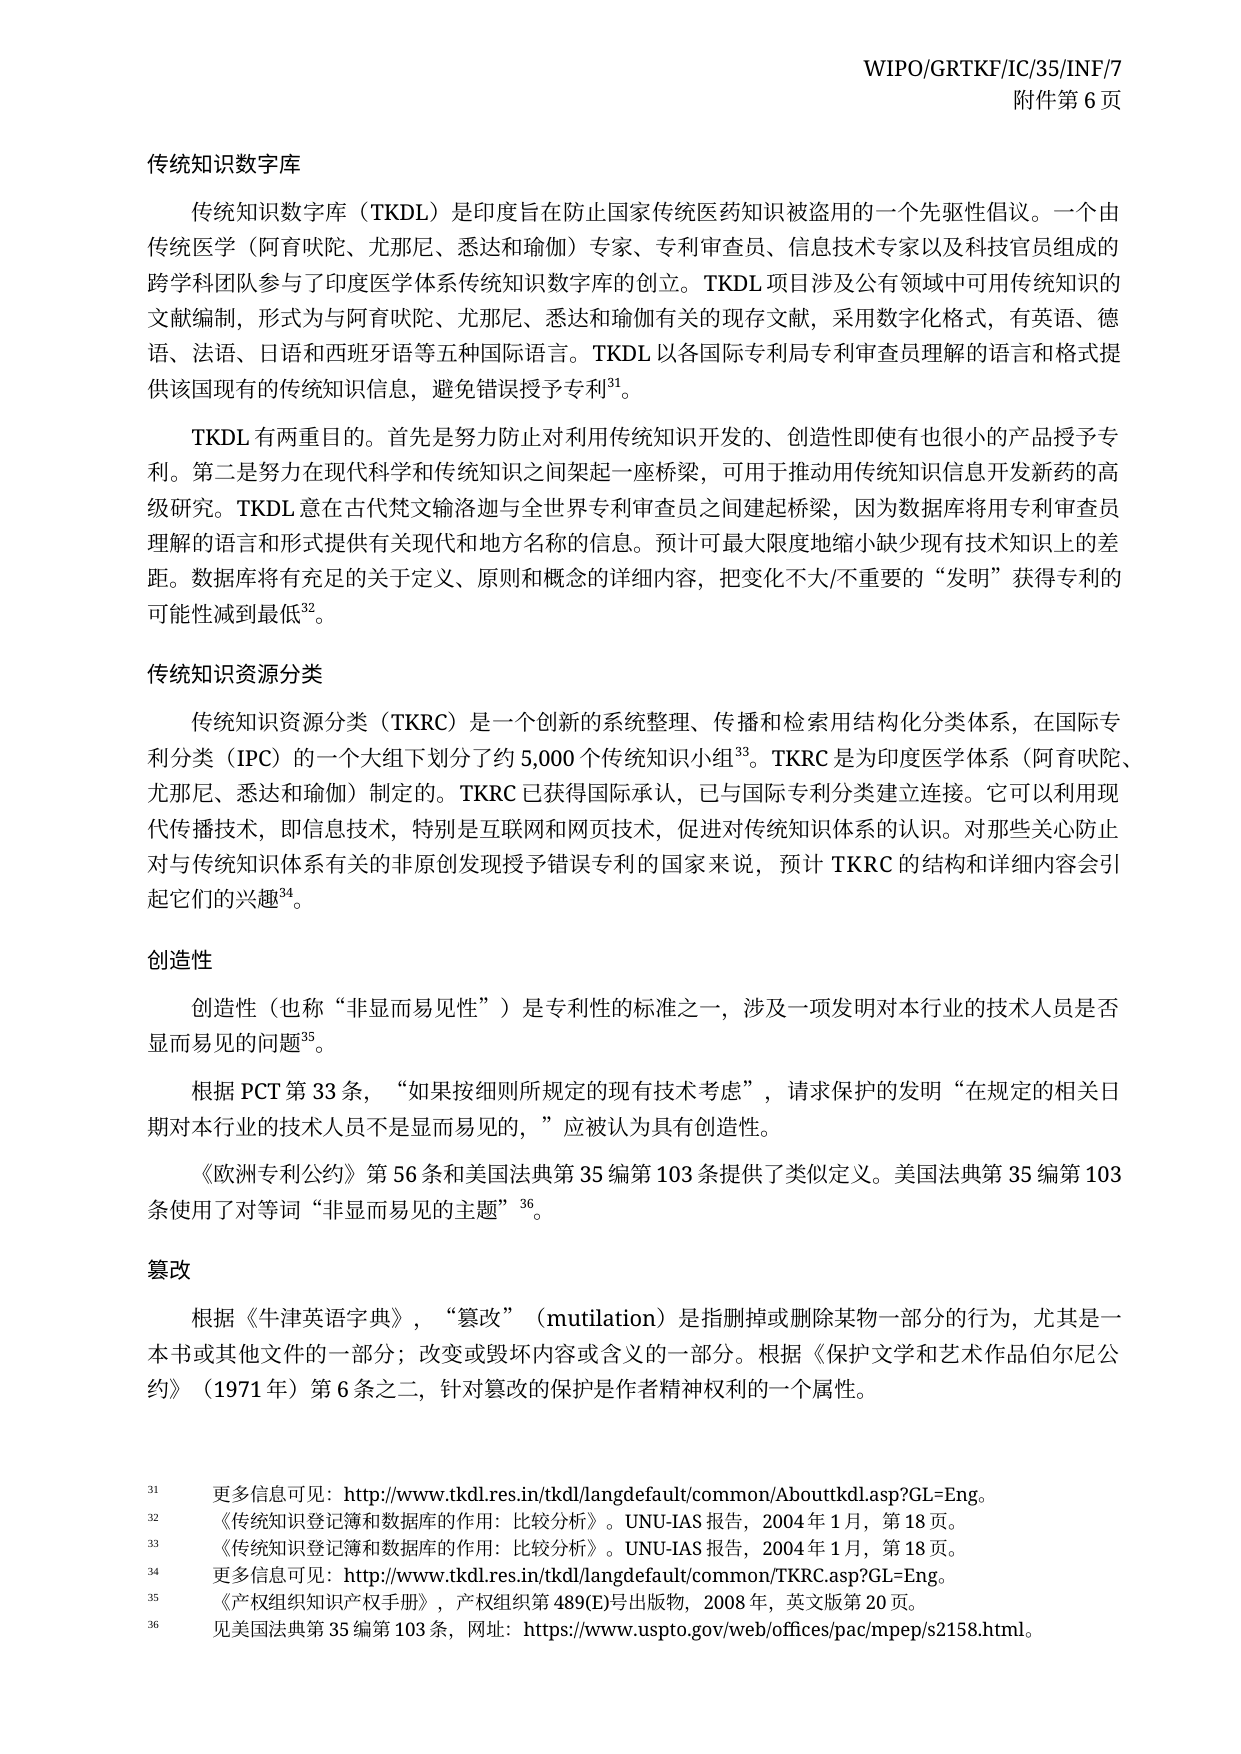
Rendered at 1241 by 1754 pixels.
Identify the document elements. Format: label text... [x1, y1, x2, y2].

text 创造性（也称“非显而易见性”）是专利性的标准之一，涉及一项发明对本行业的技术人员是否显而易见的问题。 [148, 987, 1122, 1058]
text 传统知识资源分类 [148, 654, 1122, 689]
text 创造性 [148, 939, 1122, 974]
text 根据《牛津英语字典》，“篡改”（mutilation）是指删掉或删除某物一部分的行为，尤其是一本书或其他文件的一部分；改变或毁坏内容或含义的一部分。根据《保护文学和艺术作品伯尔尼公约》（1971年）第6条之二，针对篡改的保护是作者精神权利的一个属性。 [148, 1297, 1122, 1404]
text 篡改 [148, 1249, 1122, 1285]
text TKDL有两重目的。首先是努力防止对利用传统知识开发的、创造性即使有也很小的产品授予专利。第二是努力在现代科学和传统知识之间架起一座桥梁，可用于推动用传统知识信息开发新药的高级研究。TKDL意在古代梵文输洛迦与全世界专利审查员之间建起桥梁，因为数据库将用专利审查员理解的语言和形式提供有关现代和地方名称的信息。预计可最大限度地缩小缺少现有技术知识上的差距。数据库将有充足的关于定义、原则和概念的详细内容，把变化不大/不重要的“发明”获得专利的可能性减到最低。 [148, 416, 1122, 629]
text 传统知识数字库 [148, 143, 1122, 179]
text 传统知识资源分类（TKRC）是一个创新的系统整理、传播和检索用结构化分类体系，在国际专利分类（IPC）的一个大组下划分了约5,000个传统知识小组。TKRC是为印度医学体系（阿育吠陀、尤那尼、悉达和瑜伽）制定的。TKRC已获得国际承认，已与国际专利分类建立连接。它可以利用现代传播技术，即信息技术，特别是互联网和网页技术，促进对传统知识体系的认识。对那些关心防止对与传统知识体系有关的非原创发现授予错误专利的国家来说，预计TKRC的结构和详细内容会引起它们的兴趣。 [148, 702, 1122, 914]
text 根据PCT第33条，“如果按细则所规定的现有技术考虑”，请求保护的发明“在规定的相关日期对本行业的技术人员不是显而易见的，”应被认为具有创造性。 [148, 1070, 1122, 1141]
text 《欧洲专利公约》第56条和美国法典第35编第103条提供了类似定义。美国法典第35编第103条使用了对等词“非显而易见的主题”。 [148, 1154, 1122, 1224]
text 传统知识数字库（TKDL）是印度旨在防止国家传统医药知识被盗用的一个先驱性倡议。一个由传统医学（阿育吠陀、尤那尼、悉达和瑜伽）专家、专利审查员、信息技术专家以及科技官员组成的跨学科团队参与了印度医学体系传统知识数字库的创立。TKDL项目涉及公有领域中可用传统知识的文献编制，形式为与阿育吠陀、尤那尼、悉达和瑜伽有关的现存文献，采用数字化格式，有英语、德语、法语、日语和西班牙语等五种国际语言。TKDL以各国际专利局专利审查员理解的语言和格式提供该国现有的传统知识信息，避免错误授予专利。 [148, 191, 1122, 404]
